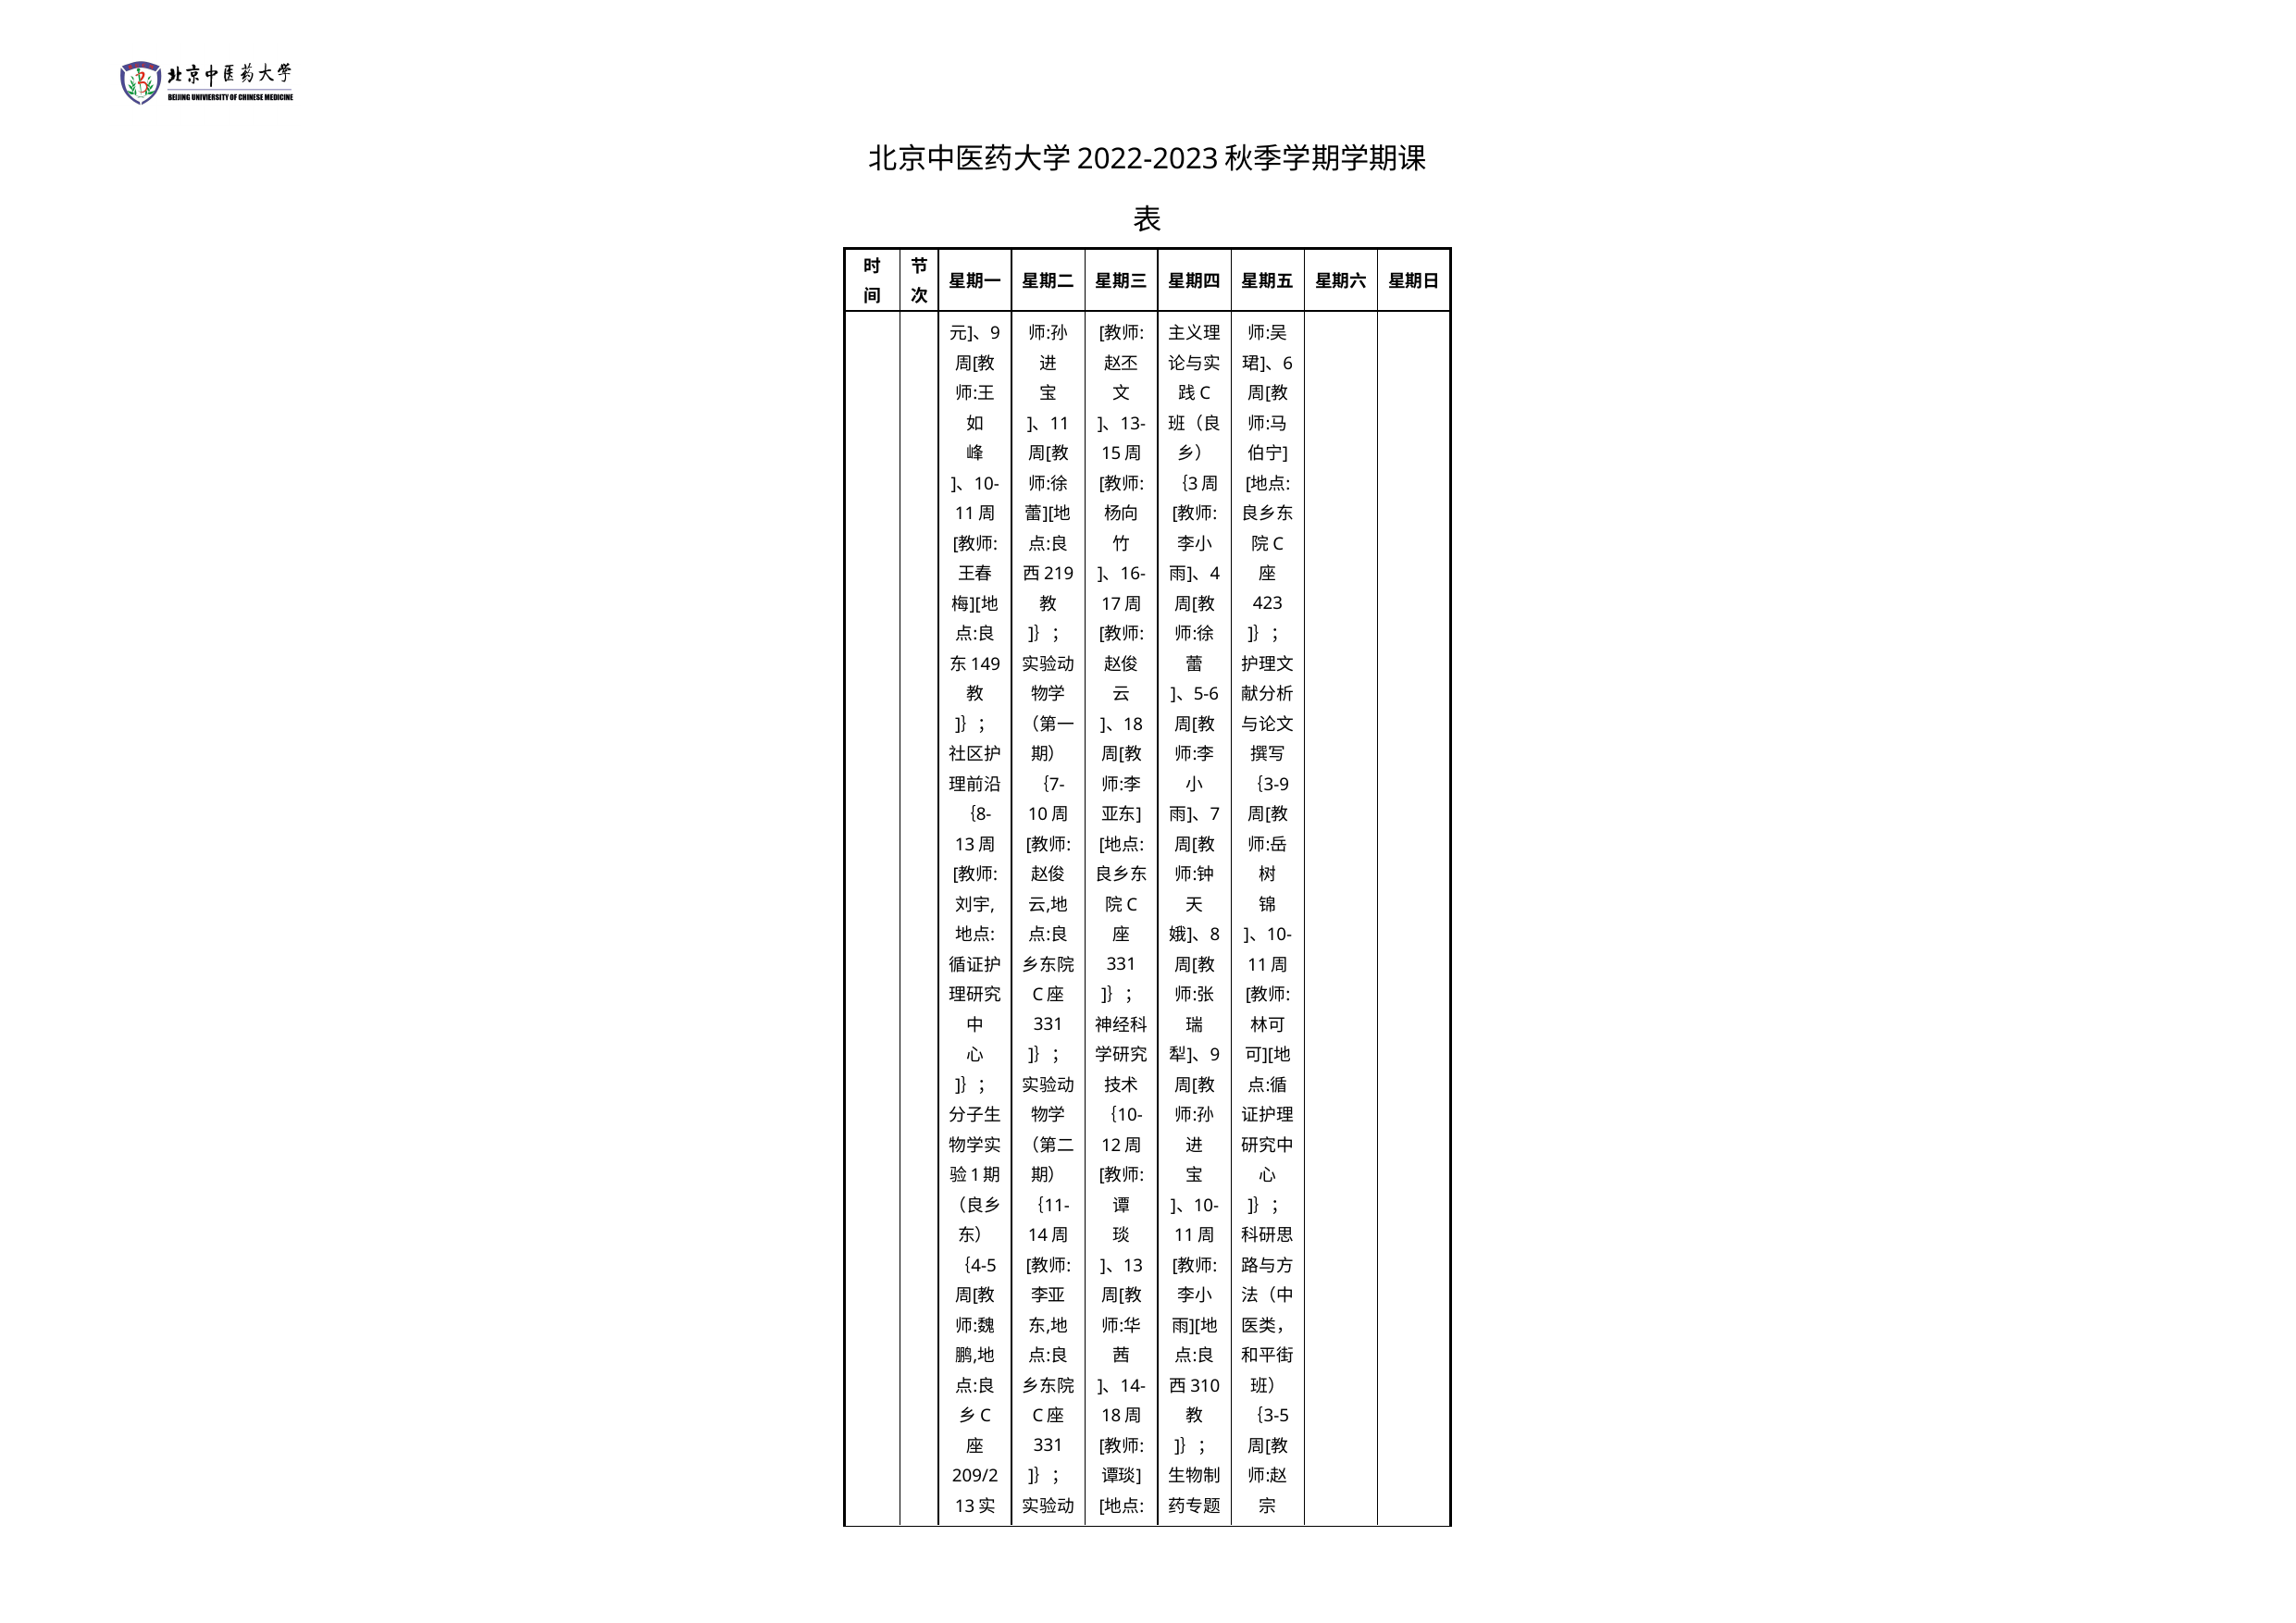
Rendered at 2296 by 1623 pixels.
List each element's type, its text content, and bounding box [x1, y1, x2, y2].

table_cell 时 间 [846, 250, 900, 310]
table_cell 星期五 [1232, 250, 1304, 310]
table_cell 节 次 [900, 250, 937, 310]
table_cell 星期三 [1086, 250, 1157, 310]
table_cell 星期一 [939, 250, 1011, 310]
table_cell 6 [900, 312, 937, 1525]
table_header 北京中医药大学2022-2023秋季学期学期课表 [845, 127, 1451, 247]
table_cell 星期二 [1012, 250, 1085, 310]
table_cell 星期日 [1378, 250, 1449, 310]
table_cell 星期六 [1305, 250, 1377, 310]
table_cell 星期四 [1159, 250, 1231, 310]
